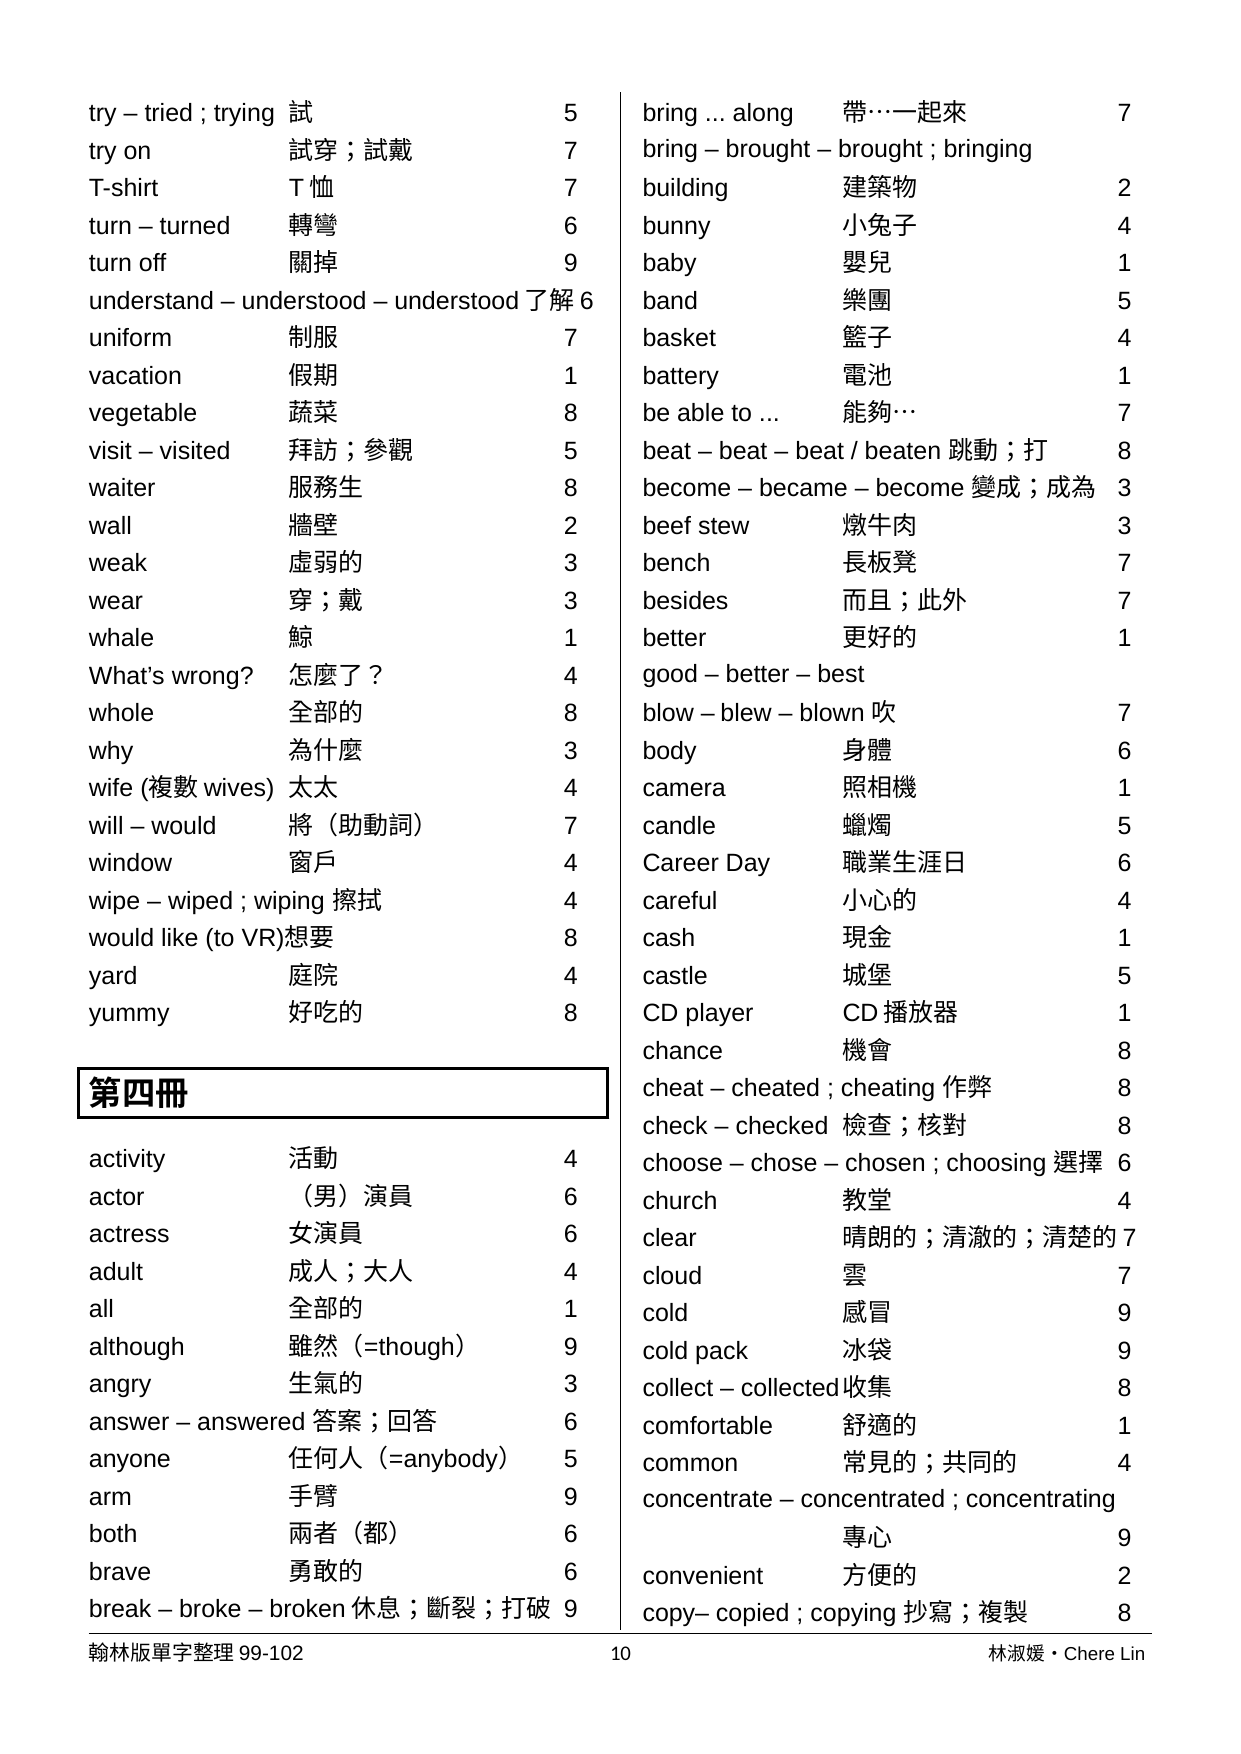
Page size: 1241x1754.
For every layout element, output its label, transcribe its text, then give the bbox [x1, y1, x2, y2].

text will – would 將（助動詞） 7 [89, 804, 598, 842]
text vacation 假期 1 [89, 354, 598, 392]
text What’s wrong? 怎麼了？ 4 [89, 654, 598, 692]
text all 全部的 1 [89, 1288, 598, 1325]
text castle 城堡 5 [642, 954, 1152, 992]
text wall 牆壁 2 [89, 504, 598, 542]
text blow – blew – blown 吹 7 [642, 692, 1152, 729]
text convenient 方便的 2 [642, 1554, 1152, 1592]
text uniform 制服 7 [89, 317, 598, 354]
text yard 庭院 4 [89, 954, 598, 992]
text candle 蠟燭 5 [642, 804, 1152, 842]
text break – broke – broken休息；斷裂；打破 9 [89, 1588, 598, 1625]
text church 教堂 4 [642, 1179, 1152, 1217]
text answer – answered 答案；回答 6 [89, 1400, 598, 1438]
text adult 成人；大人 4 [89, 1250, 598, 1288]
text careful 小心的 4 [642, 879, 1152, 917]
text arm 手臂 9 [89, 1475, 598, 1513]
text copy– copied ; copying 抄寫；複製 8 [642, 1592, 1152, 1629]
text angry 生氣的 3 [89, 1363, 598, 1400]
text choose – chose – chosen ; choosing 選擇 6 [642, 1142, 1152, 1179]
text cold 感冒 9 [642, 1292, 1152, 1329]
text vegetable 蔬菜 8 [89, 392, 598, 429]
text both 兩者（都） 6 [89, 1513, 598, 1550]
text camera 照相機 1 [642, 767, 1152, 804]
text cloud 雲 7 [642, 1254, 1152, 1292]
text collect – collected 收集 8 [642, 1367, 1152, 1404]
text actor （男）演員 6 [89, 1175, 598, 1213]
text wipe – wiped ; wiping 擦拭 4 [89, 879, 598, 917]
text common 常見的；共同的 4 [642, 1442, 1152, 1479]
text window 窗戶 4 [89, 842, 598, 879]
text try on 試穿；試戴 7 [89, 129, 598, 167]
text T-shirt T恤 7 [89, 167, 598, 204]
text chance 機會 8 [642, 1029, 1152, 1067]
text bunny 小兔子 4 [642, 204, 1152, 242]
text activity 活動 4 [89, 1138, 598, 1175]
text cold pack 冰袋 9 [642, 1329, 1152, 1367]
text wife (複數wives) 太太 4 [89, 767, 598, 804]
text be able to ... 能夠… 7 [642, 392, 1152, 429]
text better 更好的 1 good – better – best [642, 617, 1152, 692]
text try – tried ; trying 試 5 [89, 92, 598, 129]
text baby 嬰兒 1 [642, 242, 1152, 279]
text wear 穿；戴 3 [89, 579, 598, 617]
text understand – understood – understood了解6 [89, 279, 598, 317]
text body 身體 6 [642, 729, 1152, 767]
text turn – turned 轉彎 6 [89, 204, 598, 242]
text besides 而且；此外 7 [642, 579, 1152, 617]
text building 建築物 2 [642, 167, 1152, 204]
text actress 女演員 6 [89, 1213, 598, 1250]
text whole 全部的 8 [89, 692, 598, 729]
text clear 晴朗的；清澈的；清楚的7 [642, 1217, 1152, 1254]
text bring ... along 帶…一起來 7 bring – brought – brought ; bringing [642, 92, 1152, 167]
text become – became – become 變成；成為 3 [642, 467, 1152, 504]
text beef stew 燉牛肉 3 [642, 504, 1152, 542]
text why 為什麼 3 [89, 729, 598, 767]
text battery 電池 1 [642, 354, 1152, 392]
text would like (to VR)想要 8 [89, 917, 598, 954]
text visit – visited 拜訪；參觀 5 [89, 429, 598, 467]
text comfortable 舒適的 1 [642, 1404, 1152, 1442]
text concentrate – concentrated ; concentrating 專心 9 [642, 1479, 1152, 1554]
text turn off 關掉 9 [89, 242, 598, 279]
text Career Day 職業生涯日 6 [642, 842, 1152, 879]
text yummy 好吃的 8 [89, 992, 598, 1029]
text brave 勇敢的 6 [89, 1550, 598, 1588]
text cheat – cheated ; cheating 作弊 8 [642, 1067, 1152, 1104]
text whale 鯨 1 [89, 617, 598, 654]
text weak 虛弱的 3 [89, 542, 598, 579]
text although 雖然（=though） 9 [89, 1325, 598, 1363]
text CD player CD播放器 1 [642, 992, 1152, 1029]
text check – checked 檢查；核對 8 [642, 1104, 1152, 1142]
text band 樂團 5 [642, 279, 1152, 317]
text cash 現金 1 [642, 917, 1152, 954]
text beat – beat – beat / beaten 跳動；打 8 [642, 429, 1152, 467]
text 第四冊 [80, 1070, 606, 1116]
text anyone 任何人（=anybody） 5 [89, 1438, 598, 1475]
text basket 籃子 4 [642, 317, 1152, 354]
text bench 長板凳 7 [642, 542, 1152, 579]
text waiter 服務生 8 [89, 467, 598, 504]
